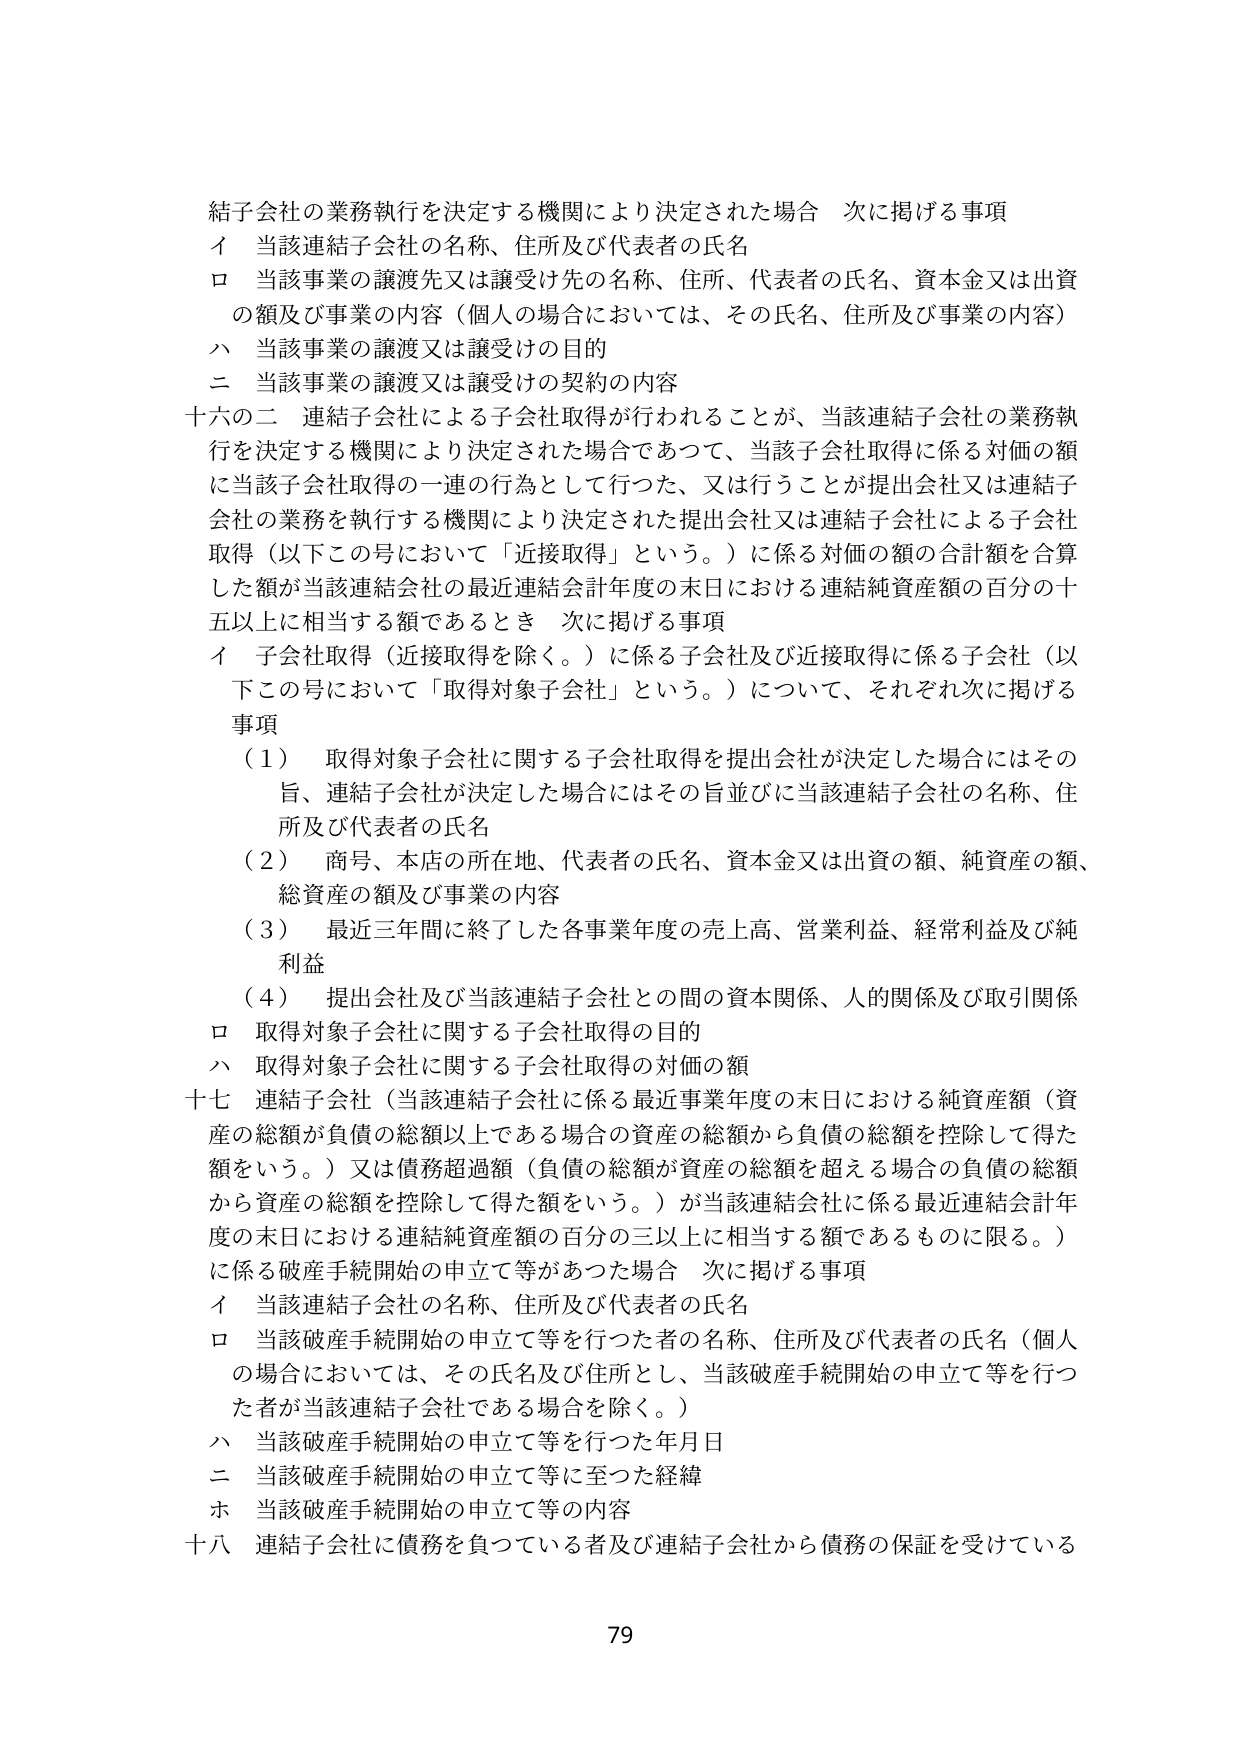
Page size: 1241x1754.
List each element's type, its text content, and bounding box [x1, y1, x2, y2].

text ホ 当該破産手続開始の申立て等の内容 [207, 1492, 1079, 1526]
text イ 当該連結子会社の名称、住所及び代表者の氏名 [207, 228, 1079, 262]
text ロ 当該破産手続開始の申立て等を行つた者の名称、住所及び代表者の氏名（個人の場合においては、その氏名及び住所とし、当該破産手続開始の申立て等を行つた者が当該連結子会社である場合を除く。） [207, 1321, 1079, 1424]
text （３） 最近三年間に終了した各事業年度の売上高、営業利益、経常利益及び純利益 [230, 911, 1079, 979]
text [184, 194, 1079, 228]
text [184, 1526, 1079, 1560]
text ニ 当該破産手続開始の申立て等に至つた経緯 [207, 1458, 1079, 1492]
text 十六の二 連結子会社による子会社取得が行われることが、当該連結子会社の業務執行を決定する機関により決定された場合であつて、当該子会社取得に係る対価の額に当該子会社取得の一連の行為として行つた、又は行うことが提出会社又は連結子会社の業務を執行する機関により決定された提出会社又は連結子会社による子会社取得（以下この号において「近接取得」という。）に係る対価の額の合計額を合算した額が当該連結会社の最近連結会計年度の末日における連結純資産額の百分の十五以上に相当する額であるとき 次に掲げる事項 [184, 399, 1079, 638]
text ハ 当該事業の譲渡又は譲受けの目的 [207, 330, 1079, 364]
text 十七 連結子会社（当該連結子会社に係る最近事業年度の末日における純資産額（資産の総額が負債の総額以上である場合の資産の総額から負債の総額を控除して得た額をいう。）又は債務超過額（負債の総額が資産の総額を超える場合の負債の総額から資産の総額を控除して得た額をいう。）が当該連結会社に係る最近連結会計年度の末日における連結純資産額の百分の三以上に相当する額であるものに限る。）に係る破産手続開始の申立て等があつた場合 次に掲げる事項 [184, 1082, 1079, 1287]
text （２） 商号、本店の所在地、代表者の氏名、資本金又は出資の額、純資産の額、総資産の額及び事業の内容 [230, 843, 1079, 911]
text ロ 取得対象子会社に関する子会社取得の目的 [207, 1014, 1079, 1048]
text イ 当該連結子会社の名称、住所及び代表者の氏名 [207, 1287, 1079, 1321]
text ハ 取得対象子会社に関する子会社取得の対価の額 [207, 1048, 1079, 1082]
text イ 子会社取得（近接取得を除く。）に係る子会社及び近接取得に係る子会社（以下この号において「取得対象子会社」という。）について、それぞれ次に掲げる事項 [207, 638, 1079, 740]
text （１） 取得対象子会社に関する子会社取得を提出会社が決定した場合にはその旨、連結子会社が決定した場合にはその旨並びに当該連結子会社の名称、住所及び代表者の氏名 [230, 740, 1079, 843]
text （４） 提出会社及び当該連結子会社との間の資本関係、人的関係及び取引関係 [230, 979, 1079, 1014]
text ロ 当該事業の譲渡先又は譲受け先の名称、住所、代表者の氏名、資本金又は出資の額及び事業の内容（個人の場合においては、その氏名、住所及び事業の内容） [207, 262, 1079, 330]
text ニ 当該事業の譲渡又は譲受けの契約の内容 [207, 364, 1079, 399]
text ハ 当該破産手続開始の申立て等を行つた年月日 [207, 1424, 1079, 1458]
